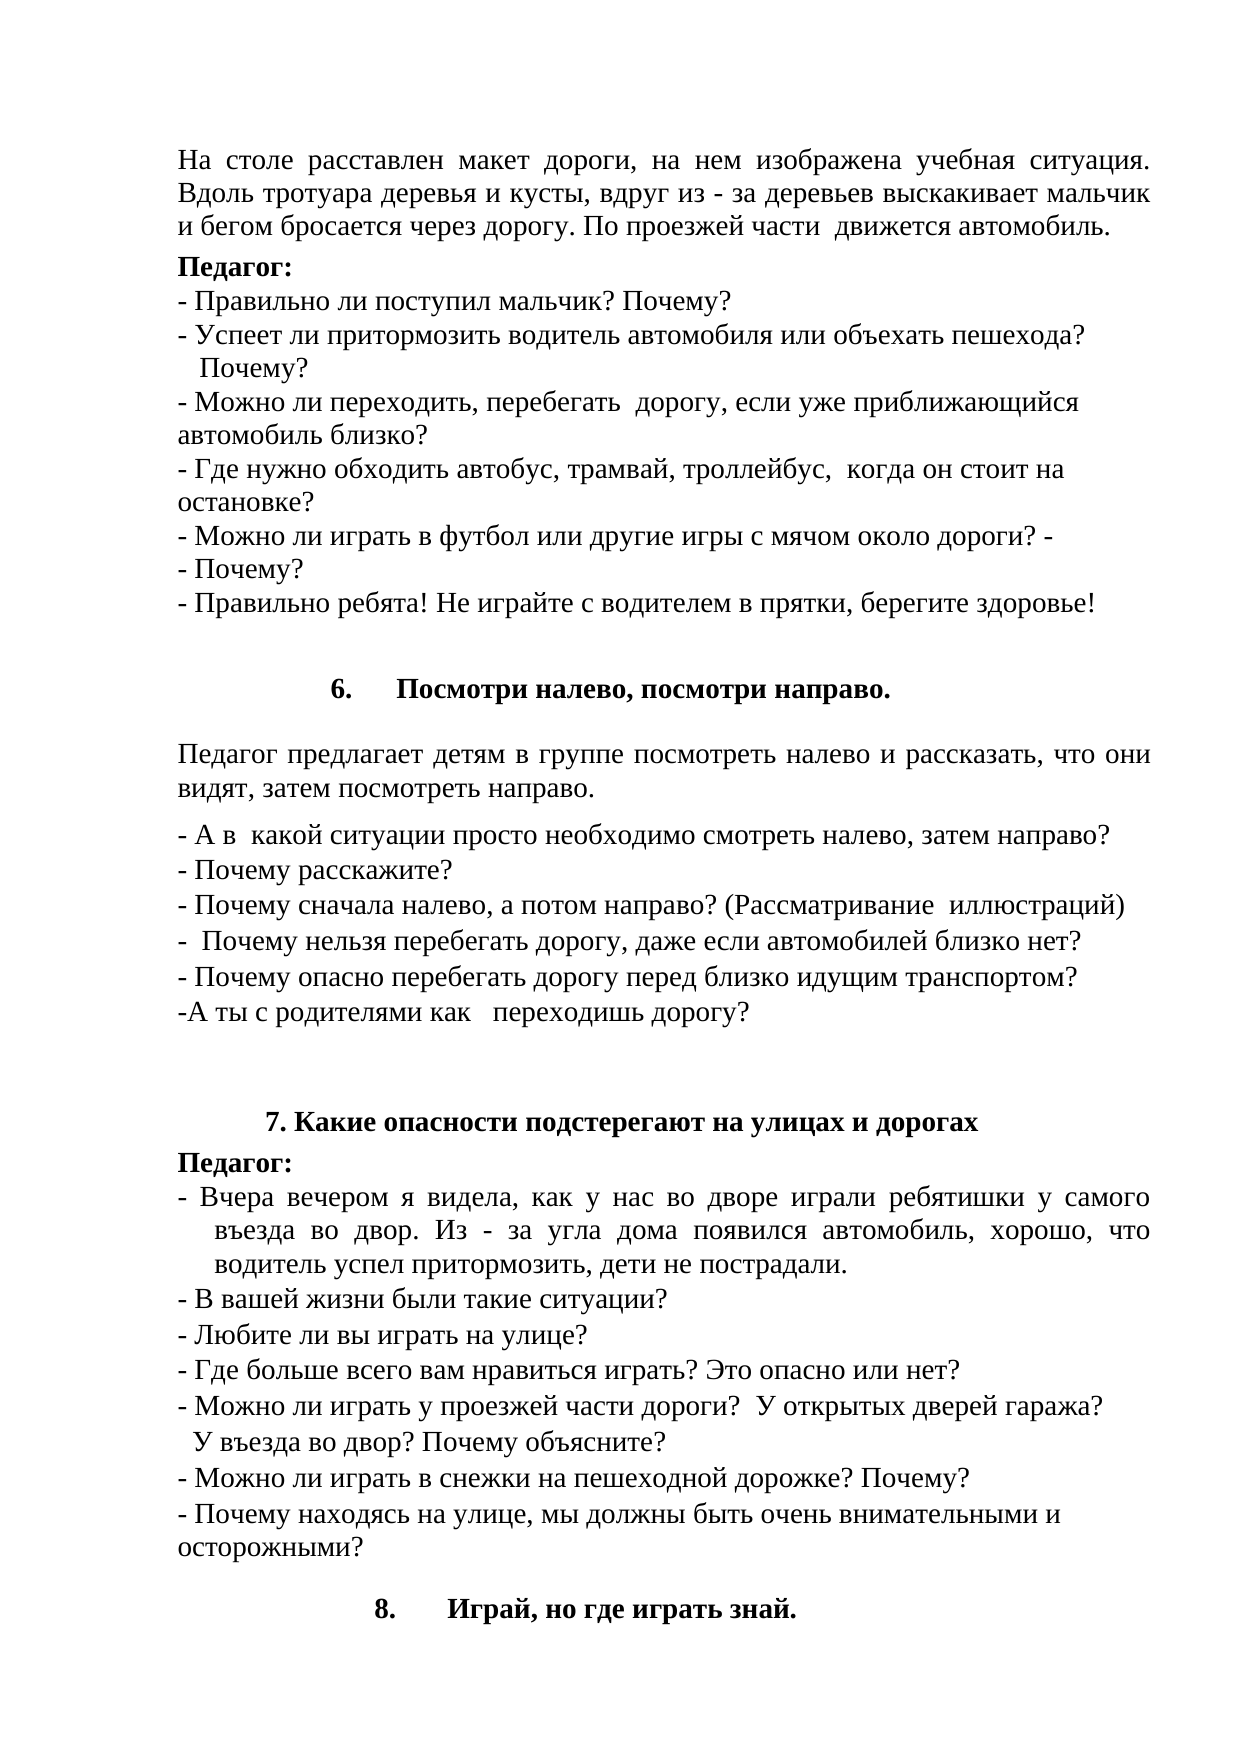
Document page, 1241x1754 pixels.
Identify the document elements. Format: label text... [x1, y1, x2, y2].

text - Почему сначала налево, а потом направо? (Рассматривание иллюстраций) [177, 887, 1152, 922]
text Педагог: [177, 250, 1152, 283]
text - В вашей жизни были такие ситуации? [177, 1282, 1152, 1315]
text Педагог предлагает детям в группе посмотреть налево и рассказать, что они видят, затем посмотреть направо. [177, 737, 1152, 804]
text - Можно ли играть в футбол или другие игры с мячом около дороги? - [177, 518, 1152, 552]
text - Где больше всего вам нравиться играть? Это опасно или нет? [177, 1353, 1152, 1387]
text - Любите ли вы играть на улице? [177, 1317, 1152, 1351]
text Педагог: [177, 1146, 1152, 1179]
text - Можно ли играть у проезжей части дороги? У открытых дверей гаража? [177, 1388, 1152, 1422]
text - Почему находясь на улице, мы должны быть очень внимательными и осторожными? [177, 1496, 1152, 1563]
text Почему? [177, 350, 1152, 384]
text 8. Играй, но где играть знай. [177, 1591, 1152, 1624]
text - Можно ли играть в снежки на пешеходной дорожке? Почему? [177, 1460, 1152, 1494]
text - Почему опасно перебегать дорогу перед близко идущим транспортом? [177, 958, 1152, 993]
text На столе расставлен макет дороги, на нем изображена учебная ситуация. Вдоль тротуара деревья и кусты, вдруг из - за деревьев выскакивает мальчик и бегом бросается через дорогу. По проезжей части движется автомобиль. [177, 143, 1152, 242]
text - Почему? [177, 552, 1152, 585]
text - Правильно ребята! Не играйте с водителем в прятки, берегите здоровье! [177, 585, 1152, 619]
text - Успеет ли притормозить водитель автомобиля или объехать пешехода? [177, 317, 1152, 350]
text 6. Посмотри налево, посмотри направо. [177, 672, 1152, 705]
text У въезда во двор? Почему объясните? [177, 1424, 1152, 1458]
text - Почему нельзя перебегать дорогу, даже если автомобилей близко нет? [177, 923, 1152, 958]
text - Почему расскажите? [177, 852, 1152, 887]
text - Вчера вечером я видела, как у нас во дворе играли ребятишки у самого въезда во двор. Из - за угла дома появился автомобиль, хорошо, что водитель успел притормозить, дети не пострадали. [177, 1179, 1152, 1280]
text 7. Какие опасности подстерегают на улицах и дорогах [177, 1104, 1152, 1137]
text - А в какой ситуации просто необходимо смотреть налево, затем направо? [177, 817, 1152, 852]
text -А ты с родителями как переходишь дорогу? [177, 994, 1152, 1029]
text - Можно ли переходить, перебегать дорогу, если уже приближающийся автомобиль близко? [177, 384, 1152, 451]
text - Где нужно обходить автобус, трамвай, троллейбус, когда он стоит на остановке? [177, 451, 1152, 518]
text - Правильно ли поступил мальчик? Почему? [177, 283, 1152, 317]
